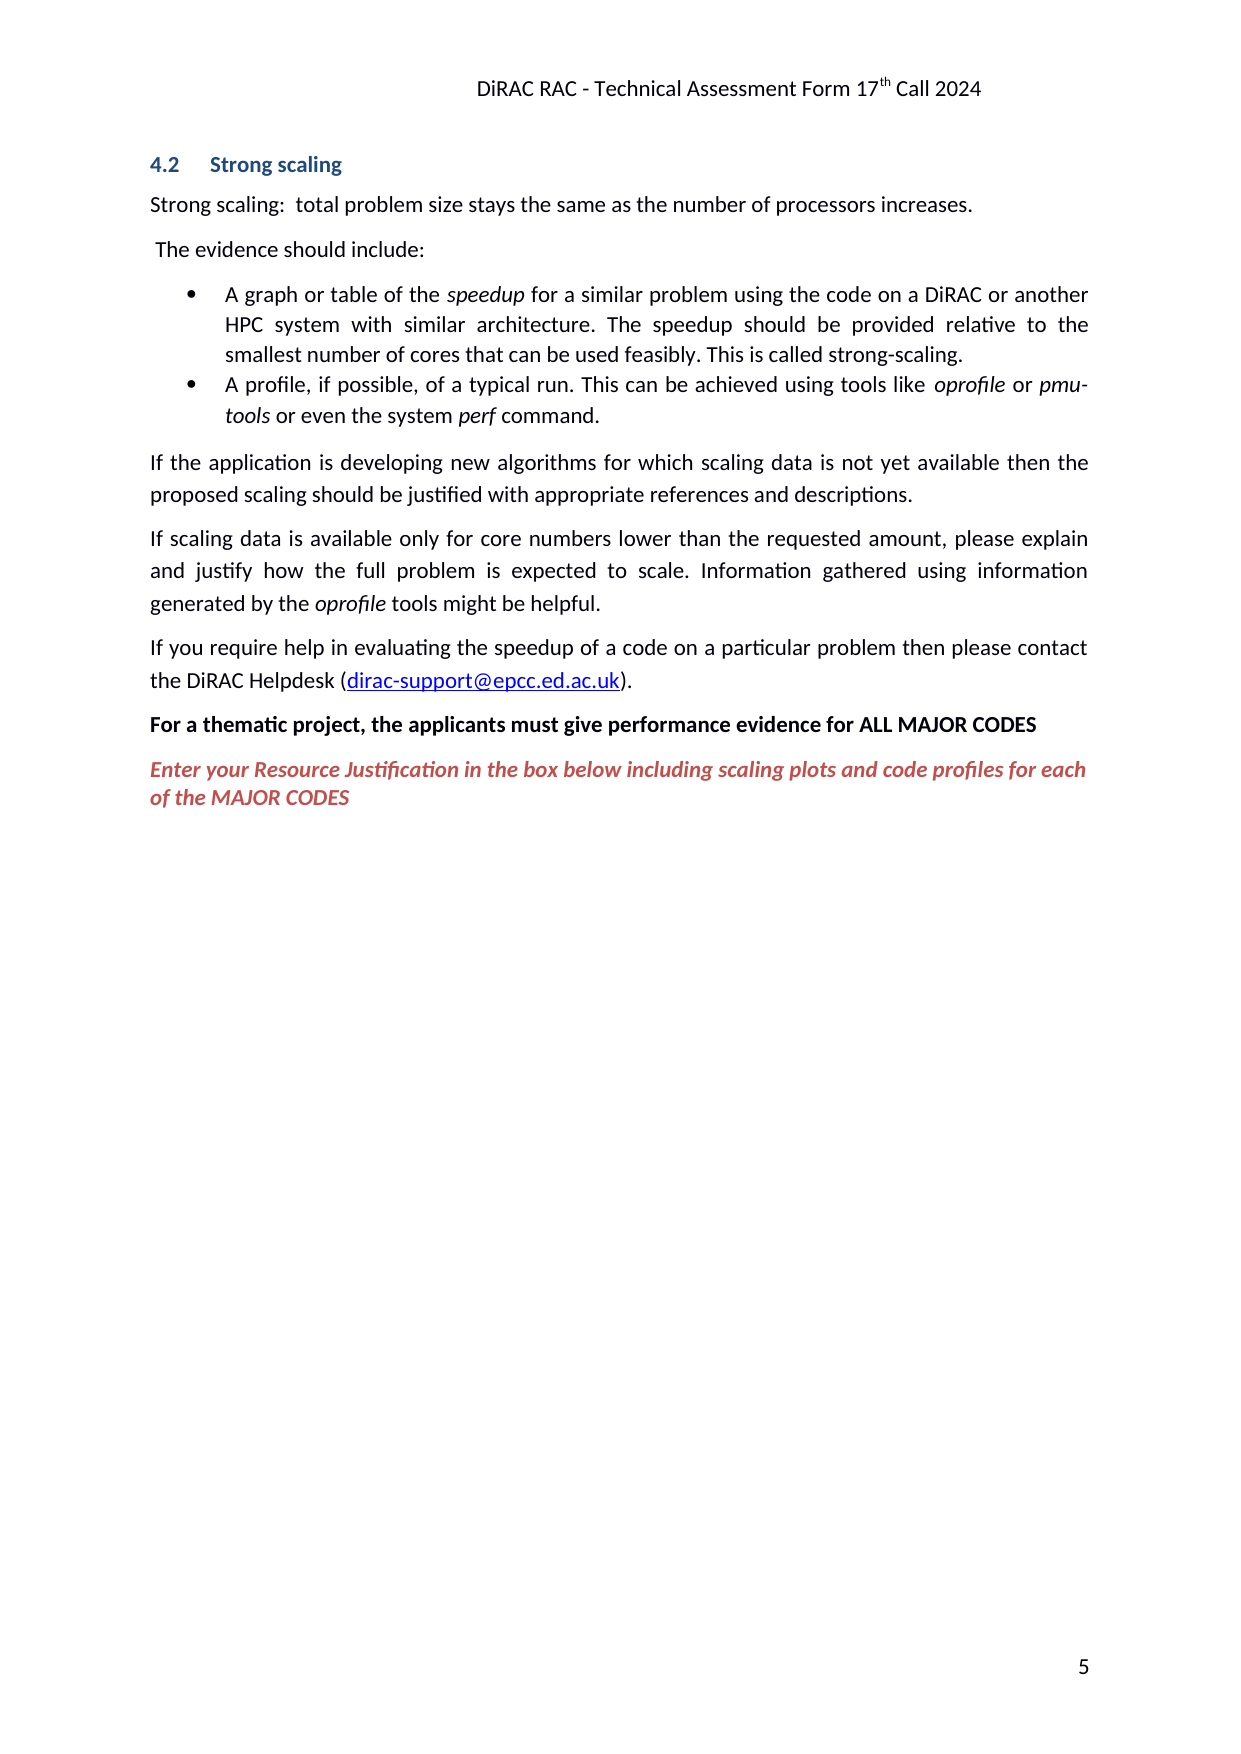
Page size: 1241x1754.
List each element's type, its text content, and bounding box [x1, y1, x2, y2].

text If you require help in evaluating the speedup of a code on a particular problem then please contact the DiRAC Helpdesk (dirac-support@epcc.ed.ac.uksupport@epcc.ed.ac.uk). [150, 633, 1090, 694]
list A profile, if possible, of a typical run. This can be achieved using tools like oprofile or pmu-tools or even the system perf command. [187, 371, 1090, 429]
subtitle Strong scaling [150, 150, 1090, 178]
text The evidence should include: [150, 235, 1090, 263]
text If the application is developing new algorithms for which scaling data is not yet available then the proposed scaling should be justified with appropriate references and descriptions. [150, 448, 1090, 508]
text If scaling data is available only for core numbers lower than the requested amount, please explain and justify how the full problem is expected to scale. Information gathered using information generated by the oprofile tools might be helpful. [150, 524, 1090, 617]
text For a thematic project, the applicants must give performance evidence for ALL MAJOR CODES [150, 710, 1090, 738]
list A graph or table of the speedup for a similar problem using the code on a DiRAC or another HPC system with similar architecture. The speedup should be provided relative to the smallest number of cores that can be used feasibly. This is called strong-scaling. [187, 280, 1090, 368]
text Enter your Resource Justification in the box below including scaling plots and code profiles for each of the MAJOR CODES [150, 755, 1090, 811]
text Strong scaling: total problem size stays the same as the number of processors increases. [150, 191, 1090, 218]
